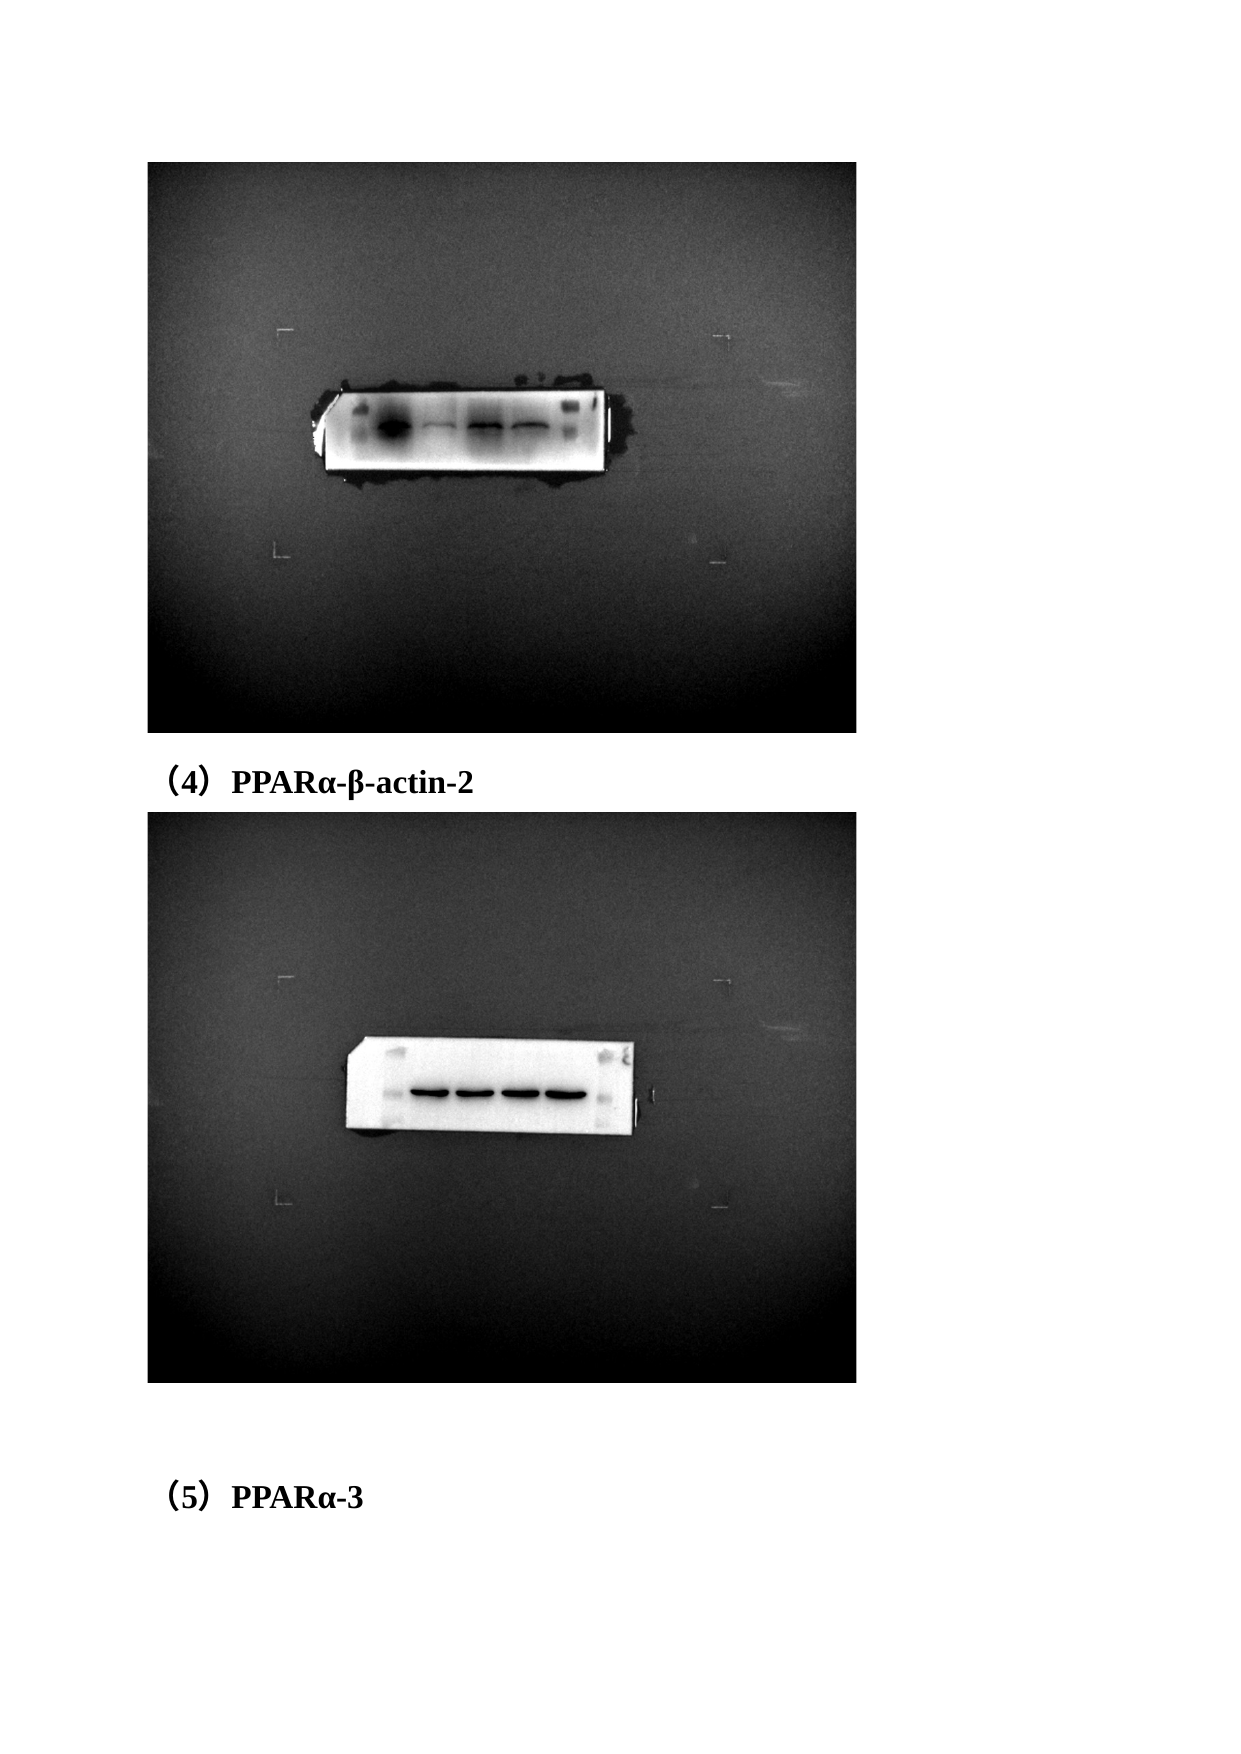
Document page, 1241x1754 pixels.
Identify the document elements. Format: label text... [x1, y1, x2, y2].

picture [147, 162, 857, 733]
text （5）PPARα-3 [148, 1462, 1092, 1527]
picture [147, 812, 857, 1383]
text （4）PPARα-β-actin-2 [148, 747, 1092, 812]
